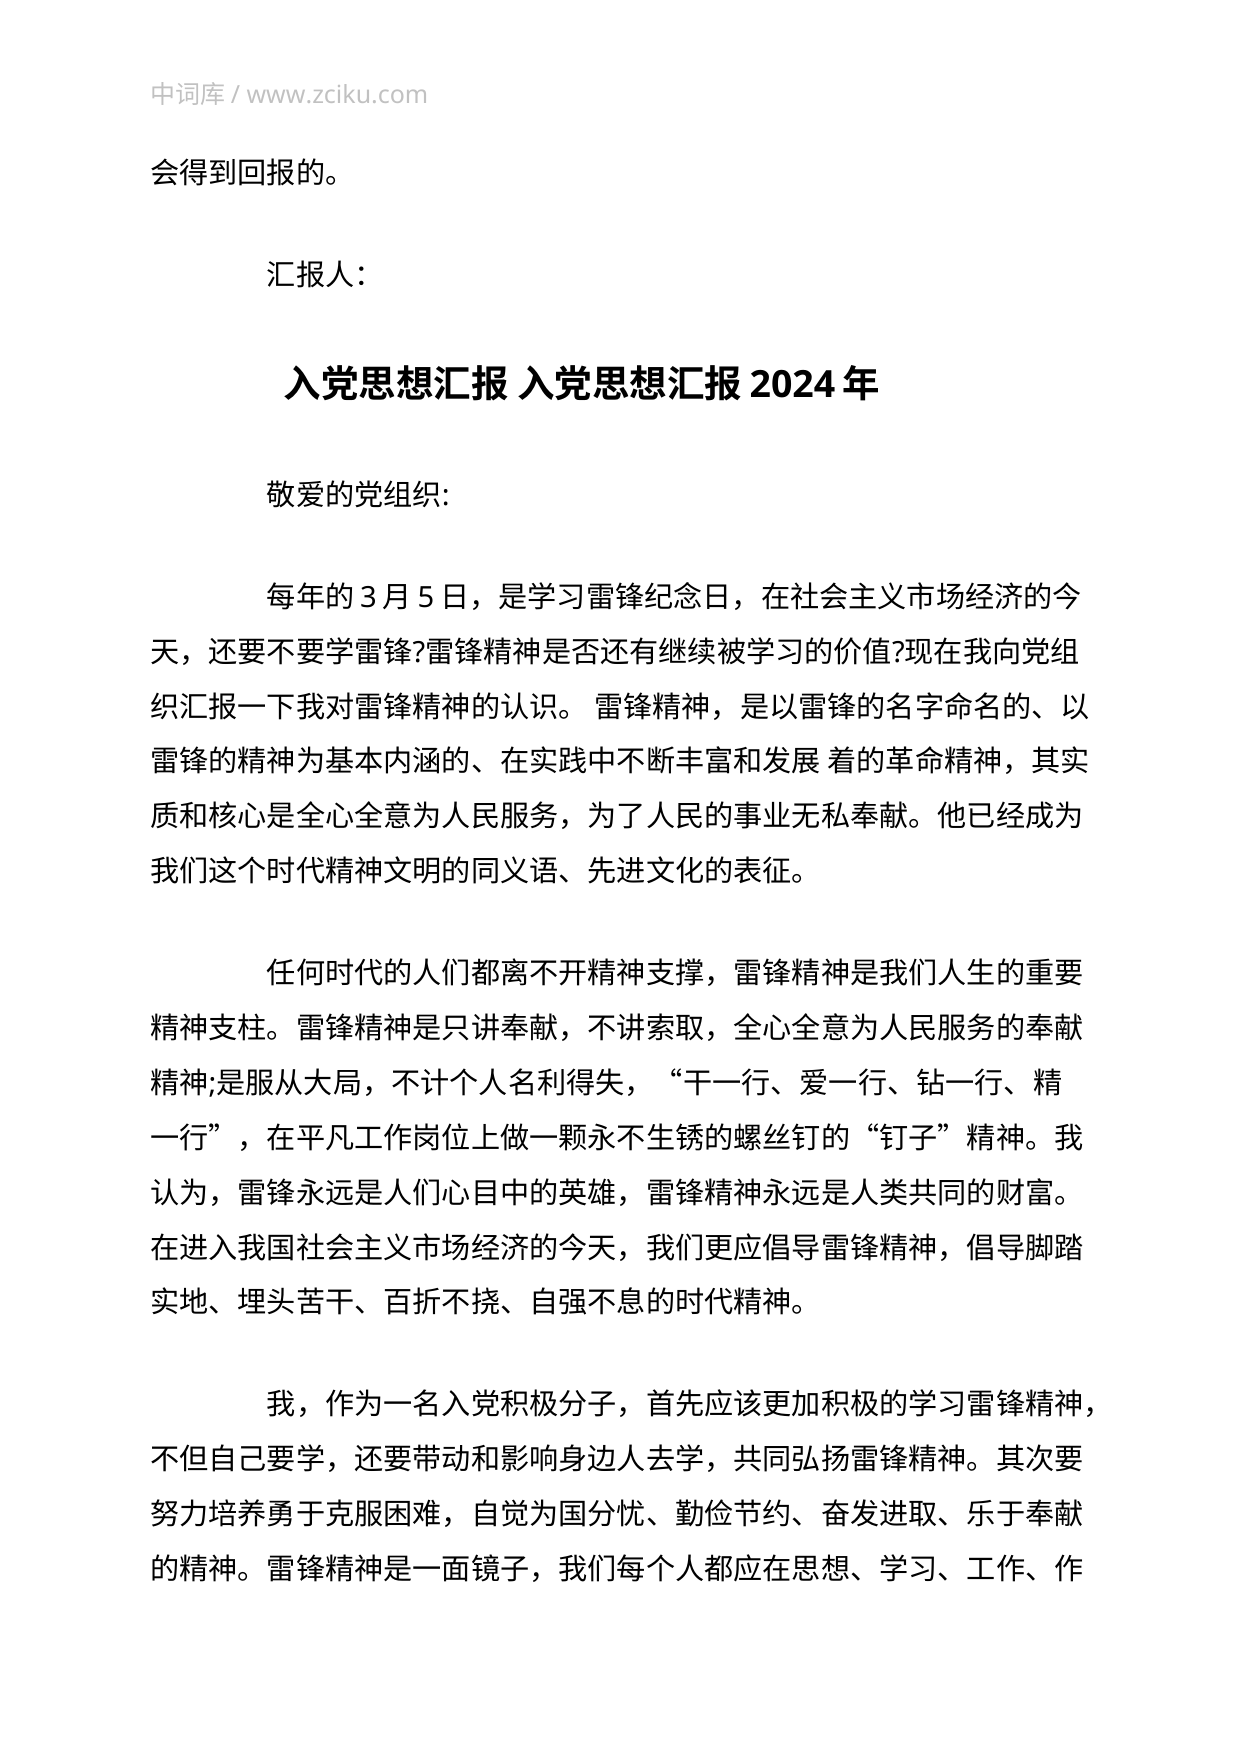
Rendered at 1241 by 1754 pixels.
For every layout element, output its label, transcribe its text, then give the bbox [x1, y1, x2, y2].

text 任何时代的人们都离不开精神支撑，雷锋精神是我们人生的重要精神支柱。雷锋精神是只讲奉献，不讲索取，全心全意为人民服务的奉献精神;是服从大局，不计个人名利得失，“干一行、爱一行、钻一行、精一行”，在平凡工作岗位上做一颗永不生锈的螺丝钉的“钉子”精神。我认为，雷锋永远是人们心目中的英雄，雷锋精神永远是人类共同的财富。在进入我国社会主义市场经济的今天，我们更应倡导雷锋精神，倡导脚踏实地、埋头苦干、百折不挠、自强不息的时代精神。 [150, 949, 1090, 1321]
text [150, 1381, 1090, 1588]
text 敬爱的党组织: [150, 471, 1090, 513]
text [150, 150, 1090, 192]
text 每年的3月5日，是学习雷锋纪念日，在社会主义市场经济的今天，还要不要学雷锋?雷锋精神是否还有继续被学习的价值?现在我向党组织汇报一下我对雷锋精神的认识。 雷锋精神，是以雷锋的名字命名的、以雷锋的精神为基本内涵的、在实践中不断丰富和发展 着的革命精神，其实质和核心是全心全意为人民服务，为了人民的事业无私奉献。他已经成为我们这个时代精神文明的同义语、先进文化的表征。 [150, 573, 1090, 890]
text 入党思想汇报 入党思想汇报2024年 [150, 353, 1090, 408]
text 汇报人： [150, 252, 1090, 294]
